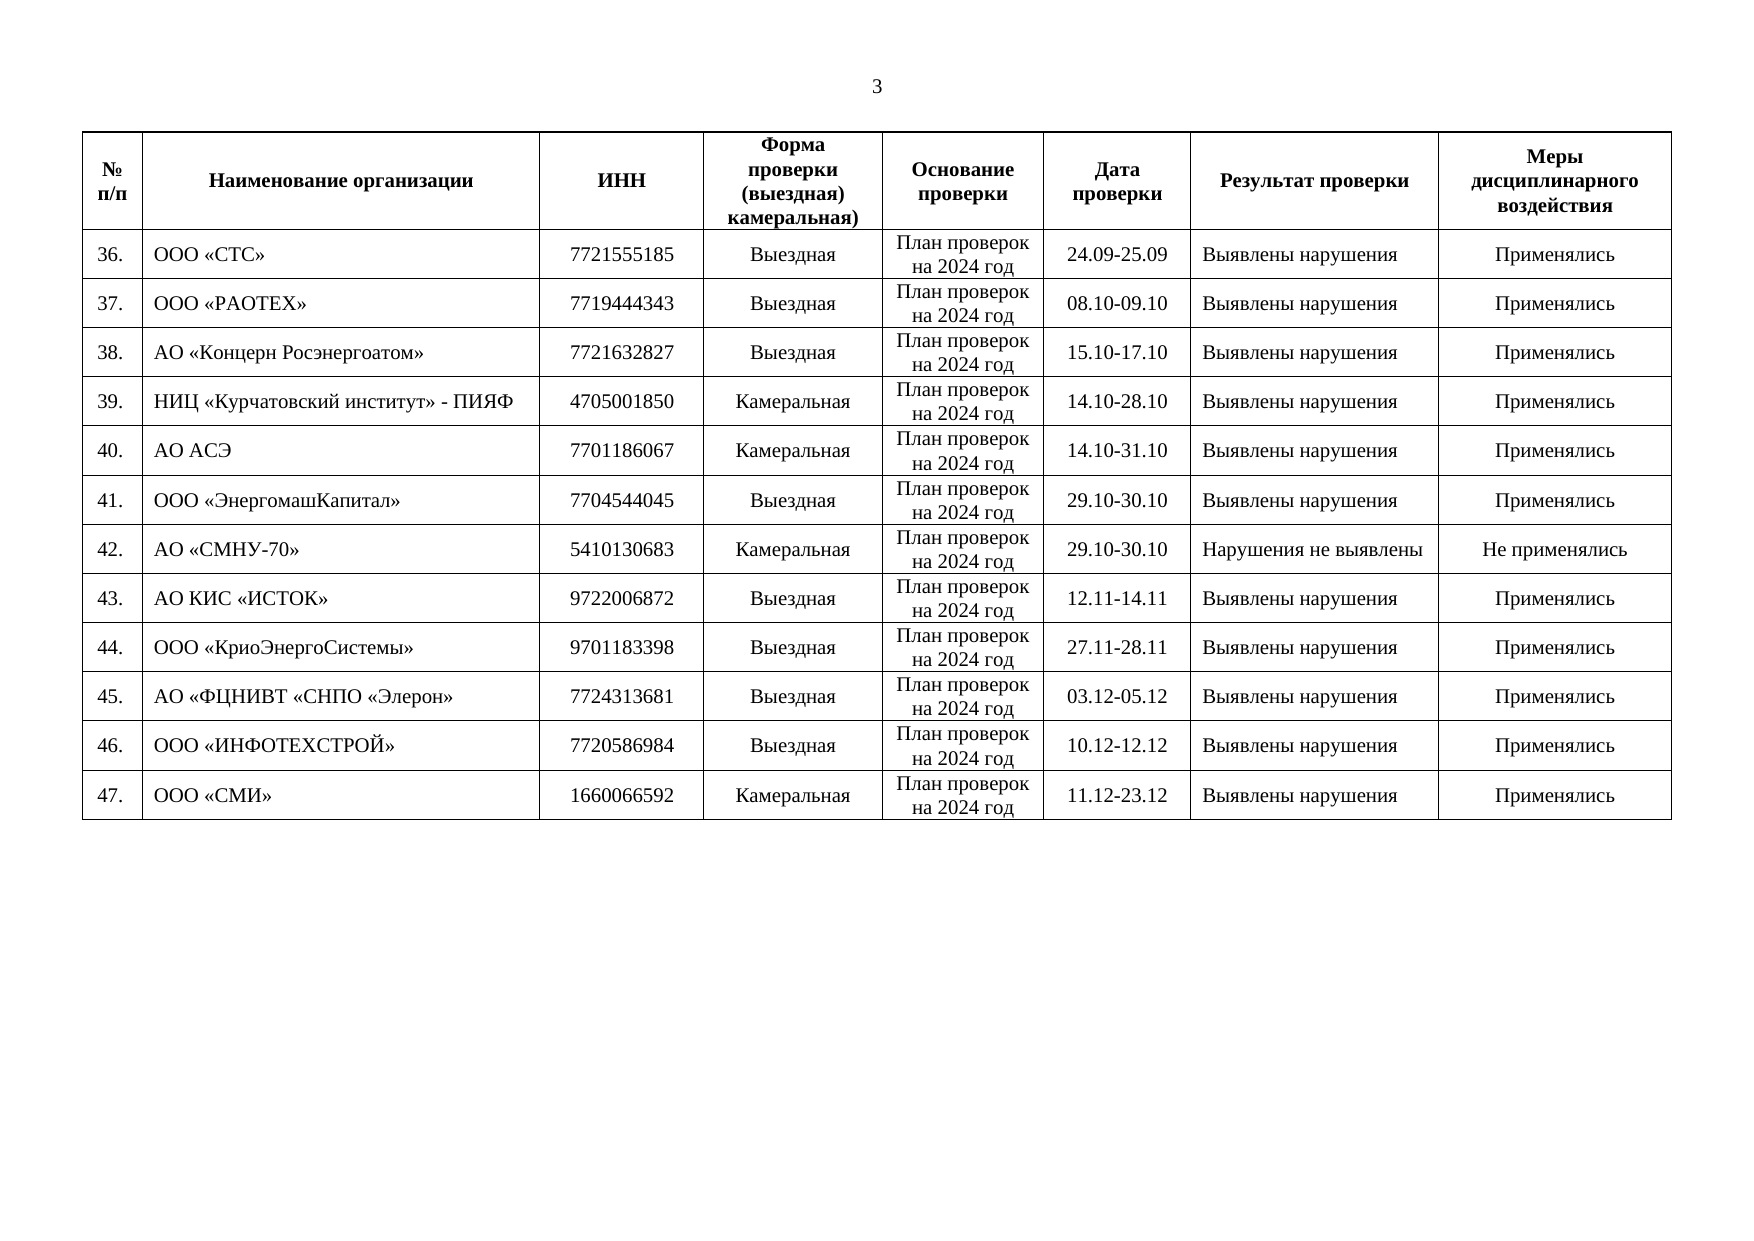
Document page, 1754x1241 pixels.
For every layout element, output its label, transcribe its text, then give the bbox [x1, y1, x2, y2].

table_cell План проверок на 2024 год [883, 623, 1043, 671]
table_header Основание проверки [883, 133, 1043, 229]
table_cell Выявлены нарушения [1191, 279, 1438, 327]
table_cell План проверок на 2024 год [883, 328, 1043, 376]
table_cell 7701186067 [540, 426, 703, 474]
table_cell [83, 426, 142, 474]
table_cell План проверок на 2024 год [883, 525, 1043, 573]
table_cell Выявлены нарушения [1191, 574, 1438, 622]
table_cell Применялись [1439, 230, 1671, 278]
table_header Форма проверки (выездная) камеральная) [704, 133, 882, 229]
table_cell 15.10-17.10 [1044, 328, 1190, 376]
table_cell [83, 230, 142, 278]
table_cell 4705001850 [540, 377, 703, 425]
table_cell [83, 771, 142, 819]
table_cell Не применялись [1439, 525, 1671, 573]
table_cell АО АСЭ [143, 426, 539, 474]
table_cell Применялись [1439, 476, 1671, 524]
table_cell Применялись [1439, 279, 1671, 327]
table_cell АО «Концерн Росэнергоатом» [143, 328, 539, 376]
table_cell Выявлены нарушения [1191, 328, 1438, 376]
table_cell План проверок на 2024 год [883, 426, 1043, 474]
table_cell Выявлены нарушения [1191, 672, 1438, 720]
table_cell 10.12-12.12 [1044, 721, 1190, 769]
table_cell 9701183398 [540, 623, 703, 671]
table_cell Выездная [704, 623, 882, 671]
table_cell 29.10-30.10 [1044, 476, 1190, 524]
table_cell Камеральная [704, 771, 882, 819]
table_header Результат проверки [1191, 133, 1438, 229]
table_cell Применялись [1439, 672, 1671, 720]
table_header Дата проверки [1044, 133, 1190, 229]
table_cell План проверок на 2024 год [883, 672, 1043, 720]
table_cell [83, 721, 142, 769]
table_cell План проверок на 2024 год [883, 279, 1043, 327]
table_cell [83, 476, 142, 524]
table_cell [83, 328, 142, 376]
table_cell АО «СМНУ-70» [143, 525, 539, 573]
table_cell ООО «КриоЭнергоСистемы» [143, 623, 539, 671]
table_cell АО КИС «ИСТОК» [143, 574, 539, 622]
table_cell [83, 377, 142, 425]
table_cell Применялись [1439, 623, 1671, 671]
table_cell Выявлены нарушения [1191, 721, 1438, 769]
table_cell 9722006872 [540, 574, 703, 622]
table_cell План проверок на 2024 год [883, 377, 1043, 425]
table_cell Применялись [1439, 426, 1671, 474]
table_cell Применялись [1439, 721, 1671, 769]
table_cell АО «ФЦНИВТ «СНПО «Элерон» [143, 672, 539, 720]
table_cell План проверок на 2024 год [883, 476, 1043, 524]
table_cell 14.10-28.10 [1044, 377, 1190, 425]
table_cell Камеральная [704, 377, 882, 425]
table_cell [83, 672, 142, 720]
table_cell Применялись [1439, 574, 1671, 622]
table_cell 27.11-28.11 [1044, 623, 1190, 671]
table_cell 12.11-14.11 [1044, 574, 1190, 622]
table_header ИНН [540, 133, 703, 229]
table_cell Выездная [704, 328, 882, 376]
table_cell Выявлены нарушения [1191, 426, 1438, 474]
table_cell Выявлены нарушения [1191, 476, 1438, 524]
table_cell Выявлены нарушения [1191, 623, 1438, 671]
table_cell Выездная [704, 476, 882, 524]
table_cell Выявлены нарушения [1191, 230, 1438, 278]
table_cell Применялись [1439, 328, 1671, 376]
table_header Меры дисциплинарного воздействия [1439, 133, 1671, 229]
table_cell Применялись [1439, 377, 1671, 425]
table_cell НИЦ «Курчатовский институт» - ПИЯФ [143, 377, 539, 425]
table_cell 24.09-25.09 [1044, 230, 1190, 278]
table_cell ООО «СМИ» [143, 771, 539, 819]
table_cell Выездная [704, 279, 882, 327]
table_cell [83, 574, 142, 622]
table_cell 08.10-09.10 [1044, 279, 1190, 327]
table_cell Выездная [704, 672, 882, 720]
table_cell 11.12-23.12 [1044, 771, 1190, 819]
table_cell [83, 623, 142, 671]
table_cell План проверок на 2024 год [883, 230, 1043, 278]
table_cell Выездная [704, 574, 882, 622]
table_header Наименование организации [143, 133, 539, 229]
table_cell Выявлены нарушения [1191, 771, 1438, 819]
table_cell 7721555185 [540, 230, 703, 278]
table_cell Выездная [704, 721, 882, 769]
table_cell 7720586984 [540, 721, 703, 769]
table_cell ООО «РАОТЕХ» [143, 279, 539, 327]
table_cell Применялись [1439, 771, 1671, 819]
table_cell Камеральная [704, 525, 882, 573]
table_cell Выявлены нарушения [1191, 377, 1438, 425]
table_cell [83, 525, 142, 573]
table_cell [83, 279, 142, 327]
table_cell 1660066592 [540, 771, 703, 819]
table_cell Нарушения не выявлены [1191, 525, 1438, 573]
table_cell ООО «ЭнергомашКапитал» [143, 476, 539, 524]
table_cell План проверок на 2024 год [883, 721, 1043, 769]
table_cell 7719444343 [540, 279, 703, 327]
table_cell 7704544045 [540, 476, 703, 524]
table_cell Камеральная [704, 426, 882, 474]
table_cell 7724313681 [540, 672, 703, 720]
table_cell 14.10-31.10 [1044, 426, 1190, 474]
table_cell ООО «ИНФОТЕХСТРОЙ» [143, 721, 539, 769]
table_cell 5410130683 [540, 525, 703, 573]
table_cell 7721632827 [540, 328, 703, 376]
table_cell Выездная [704, 230, 882, 278]
table_cell План проверок на 2024 год [883, 574, 1043, 622]
table_cell ООО «СТС» [143, 230, 539, 278]
table_cell 29.10-30.10 [1044, 525, 1190, 573]
table_cell 03.12-05.12 [1044, 672, 1190, 720]
table_header № п/п [83, 133, 142, 229]
table_cell План проверок на 2024 год [883, 771, 1043, 819]
